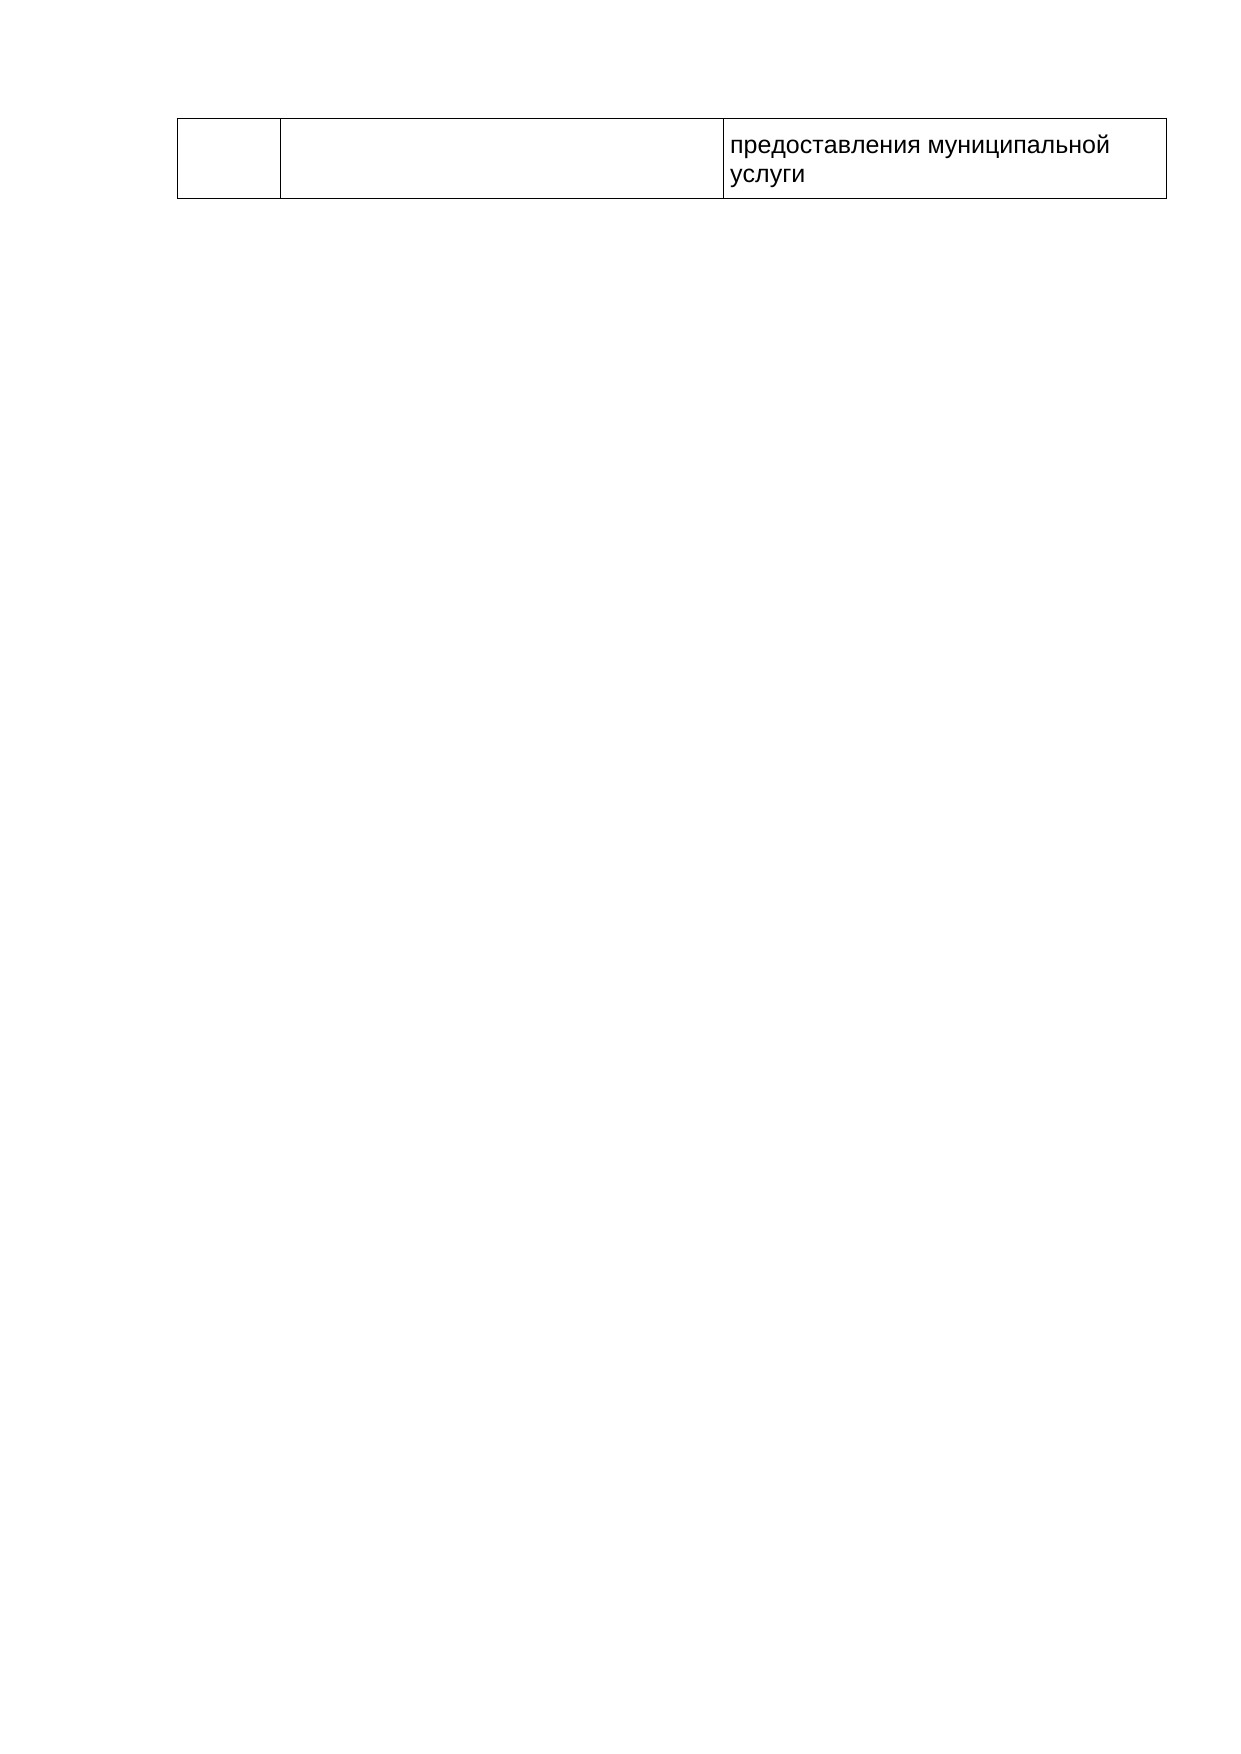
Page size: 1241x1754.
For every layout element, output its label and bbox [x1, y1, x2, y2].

table_cell [724, 119, 1166, 198]
